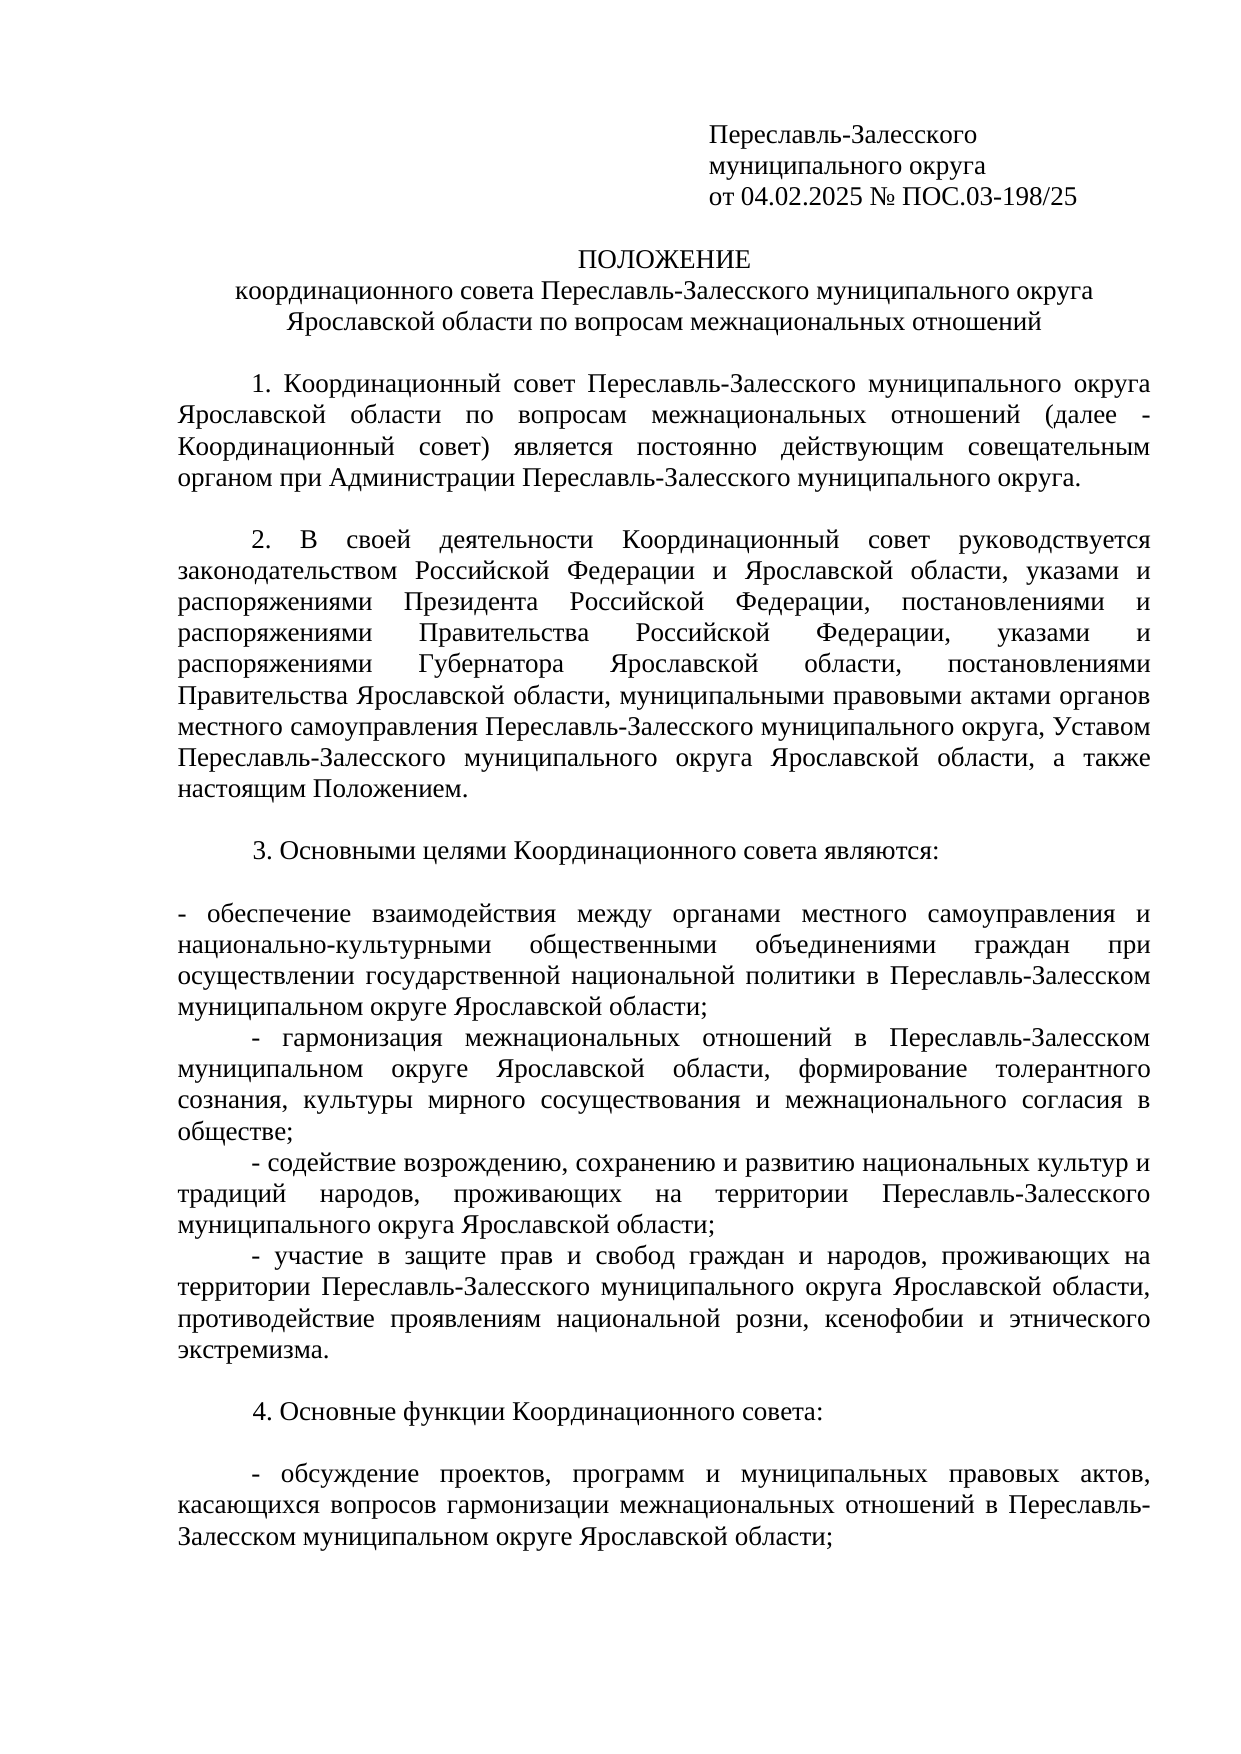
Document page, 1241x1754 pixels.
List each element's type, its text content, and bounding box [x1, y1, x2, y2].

text - содействие возрождению, сохранению и развитию национальных культур и традиций народов, проживающих на территории Переславль-Залесского муниципального округа Ярославской области; [177, 1146, 1152, 1239]
text от 04.02.2025 № ПОС.03-198/25 [709, 180, 1152, 212]
text 4. Основные функции Координационного совета: [177, 1395, 1152, 1426]
text ПОЛОЖЕНИЕ [177, 243, 1152, 274]
text 3. Основными целями Координационного совета являются: [177, 834, 1152, 866]
text 1. Координационный совет Переславль-Залесского муниципального округа Ярославской области по вопросам межнациональных отношений (далее - Координационный совет) является постоянно действующим совещательным органом при Администрации Переславль-Залесского муниципального округа. [177, 367, 1152, 492]
text Переславль-Залесского муниципального округа [709, 118, 1152, 180]
text 2. В своей деятельности Координационный совет руководствуется законодательством Российской Федерации и Ярославской области, указами и распоряжениями Президента Российской Федерации, постановлениями и распоряжениями Правительства Российской Федерации, указами и распоряжениями Губернатора Ярославской области, постановлениями Правительства Ярославской области, муниципальными правовыми актами органов местного самоуправления Переславль-Залесского муниципального округа, Уставом Переславль-Залесского муниципального округа Ярославской области, а также настоящим Положением. [177, 523, 1152, 803]
text - участие в защите прав и свобод граждан и народов, проживающих на территории Переславль-Залесского муниципального округа Ярославской области, противодействие проявлениям национальной розни, ксенофобии и этнического экстремизма. [177, 1239, 1152, 1364]
text - гармонизация межнациональных отношений в Переславль-Залесском муниципальном округе Ярославской области, формирование толерантного сознания, культуры мирного сосуществования и межнационального согласия в обществе; [177, 1021, 1152, 1146]
text - обеспечение взаимодействия между органами местного самоуправления и национально-культурными общественными объединениями граждан при осуществлении государственной национальной политики в Переславль-Залесском муниципальном округе Ярославской области; [177, 897, 1152, 1021]
text Ярославской области по вопросам межнациональных отношений [177, 305, 1152, 336]
text координационного совета Переславль-Залесского муниципального округа [177, 274, 1152, 305]
text - обсуждение проектов, программ и муниципальных правовых актов, касающихся вопросов гармонизации межнациональных отношений в Переславль-Залесском муниципальном округе Ярославской области; [177, 1457, 1152, 1551]
